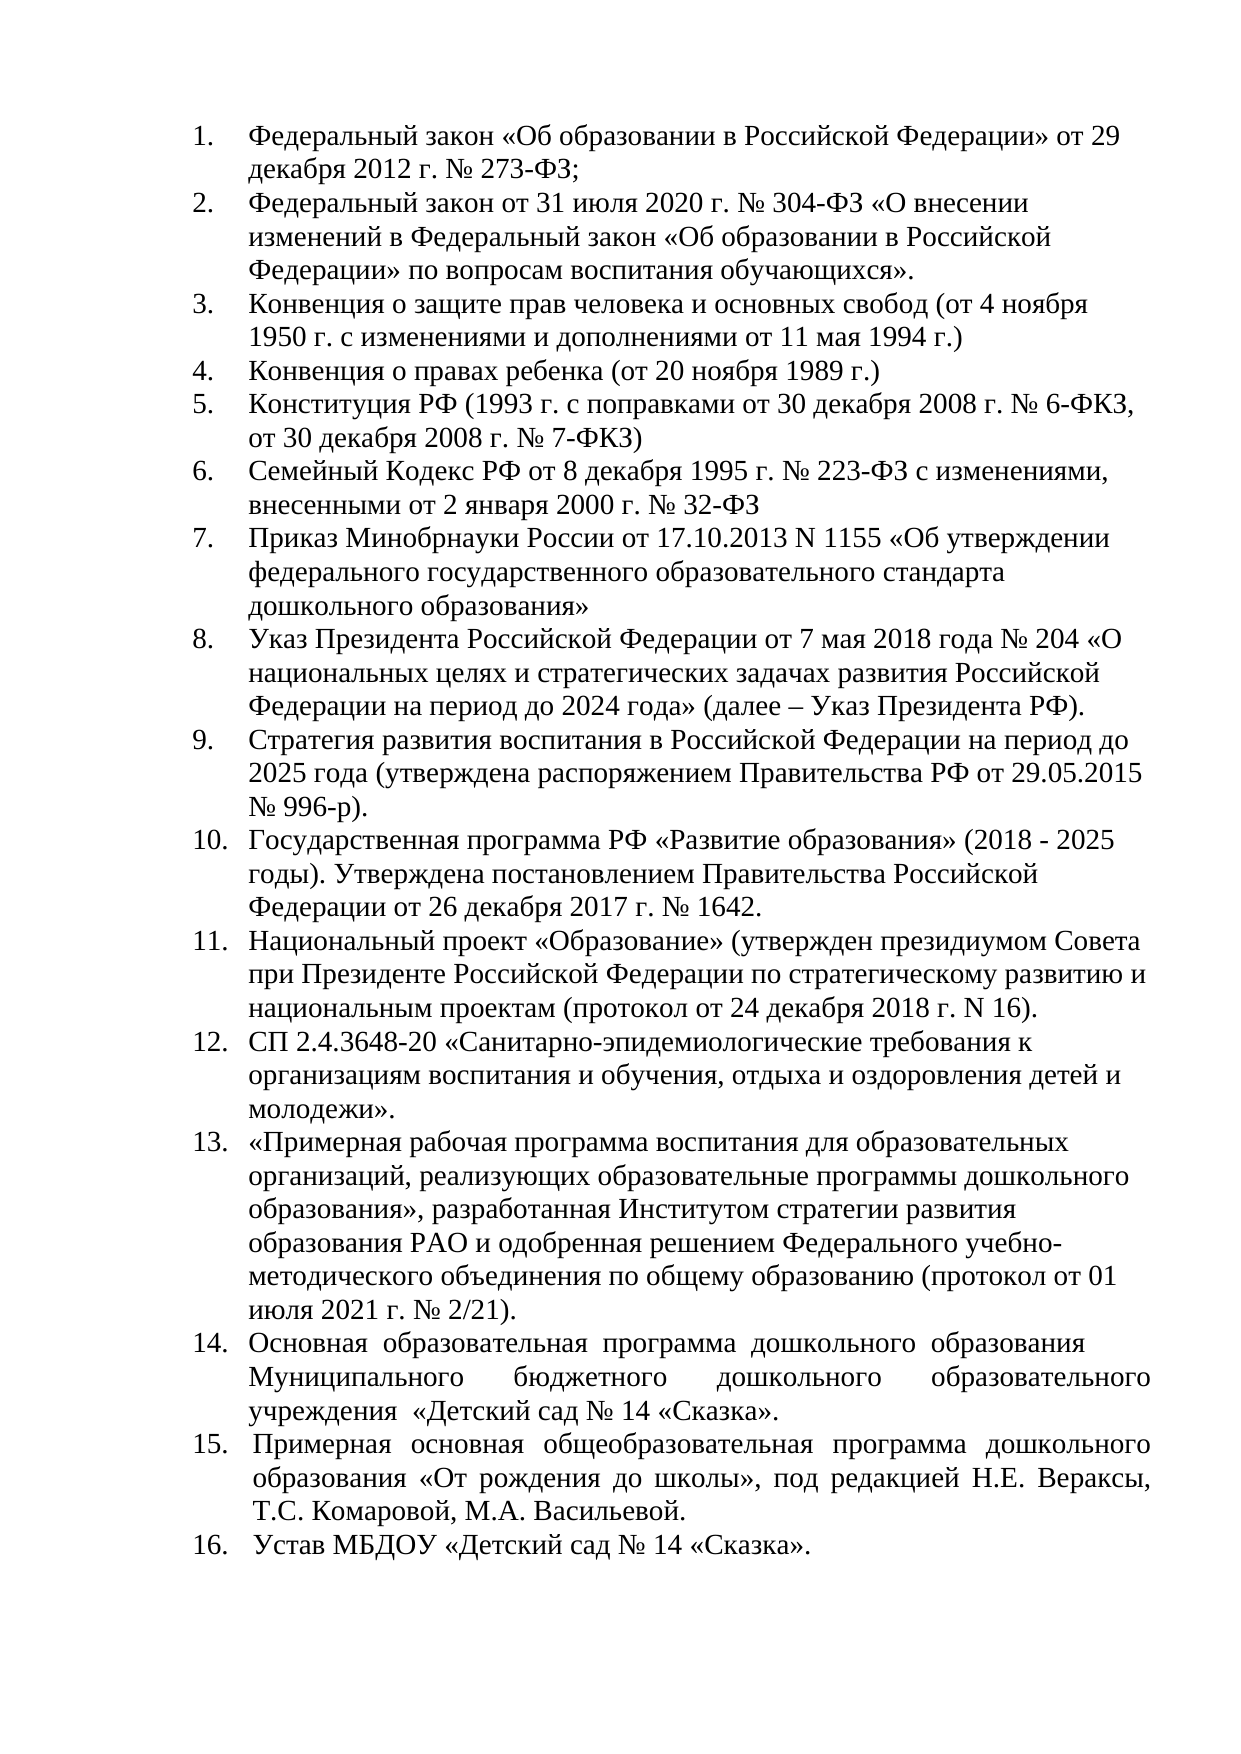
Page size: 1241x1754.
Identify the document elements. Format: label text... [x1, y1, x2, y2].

list Государственная программа РФ «Развитие образования» (2018 - 2025 годы). Утверждена постановлением Правительства Российской Федерации от 26 декабря 2017 г. № 1642. [192, 822, 1152, 923]
list Примерная основная общеобразовательная программа дошкольного образования «От рождения до школы», под редакцией Н.Е. Вераксы, Т.С. Комаровой, М.А. Васильевой. [192, 1426, 1152, 1527]
list Основная образовательная программа дошкольного образования [192, 1326, 1152, 1359]
list Федеральный закон «Об образовании в Российской Федерации» от 29 декабря 2012 г. № 273-ФЗ; [192, 118, 1152, 185]
list Конституция РФ (1993 г. с поправками от 30 декабря 2008 г. № 6-ФКЗ, от 30 декабря 2008 г. № 7-ФКЗ) [192, 386, 1152, 453]
list Федеральный закон от 31 июля 2020 г. № 304-ФЗ «О внесении изменений в Федеральный закон «Об образовании в Российской Федерации» по вопросам воспитания обучающихся». [192, 185, 1152, 286]
list СП 2.4.3648-20 «Санитарно-эпидемиологические требования к организациям воспитания и обучения, отдыха и оздоровления детей и молодежи». [192, 1024, 1152, 1124]
list Устав МБДОУ «Детский сад № 14 «Сказка». [192, 1527, 1152, 1560]
list Семейный Кодекс РФ от 8 декабря 1995 г. № 223-ФЗ с изменениями, внесенными от 2 января 2000 г. № 32-ФЗ [192, 453, 1152, 521]
list Национальный проект «Образование» (утвержден президиумом Совета при Президенте Российской Федерации по стратегическому развитию и национальным проектам (протокол от 24 декабря 2018 г. N 16). [192, 923, 1152, 1024]
text Муниципального бюджетного дошкольного образовательного учреждения «Детский сад № 14 «Сказка». [248, 1359, 1152, 1426]
list Стратегия развития воспитания в Российской Федерации на период до 2025 года (утверждена распоряжением Правительства РФ от 29.05.2015 № 996-р). [192, 722, 1152, 822]
list Конвенция о защите прав человека и основных свобод (от 4 ноября 1950 г. с изменениями и дополнениями от 11 мая 1994 г.) [192, 286, 1152, 353]
list Конвенция о правах ребенка (от 20 ноября 1989 г.) [192, 353, 1152, 386]
list Приказ Минобрнауки России от 17.10.2013 N 1155 «Об утверждении федерального государственного образовательного стандарта дошкольного образования» [192, 521, 1152, 621]
list «Примерная рабочая программа воспитания для образовательных организаций, реализующих образовательные программы дошкольного образования», разработанная Институтом стратегии развития образования РАО и одобренная решением Федерального учебно-методического объединения по общему образованию (протокол от 01 июля 2021 г. № 2/21). [192, 1124, 1152, 1326]
list Указ Президента Российской Федерации от 7 мая 2018 года № 204 «О национальных целях и стратегических задачах развития Российской Федерации на период до 2024 года» (далее – Указ Президента РФ). [192, 621, 1152, 722]
